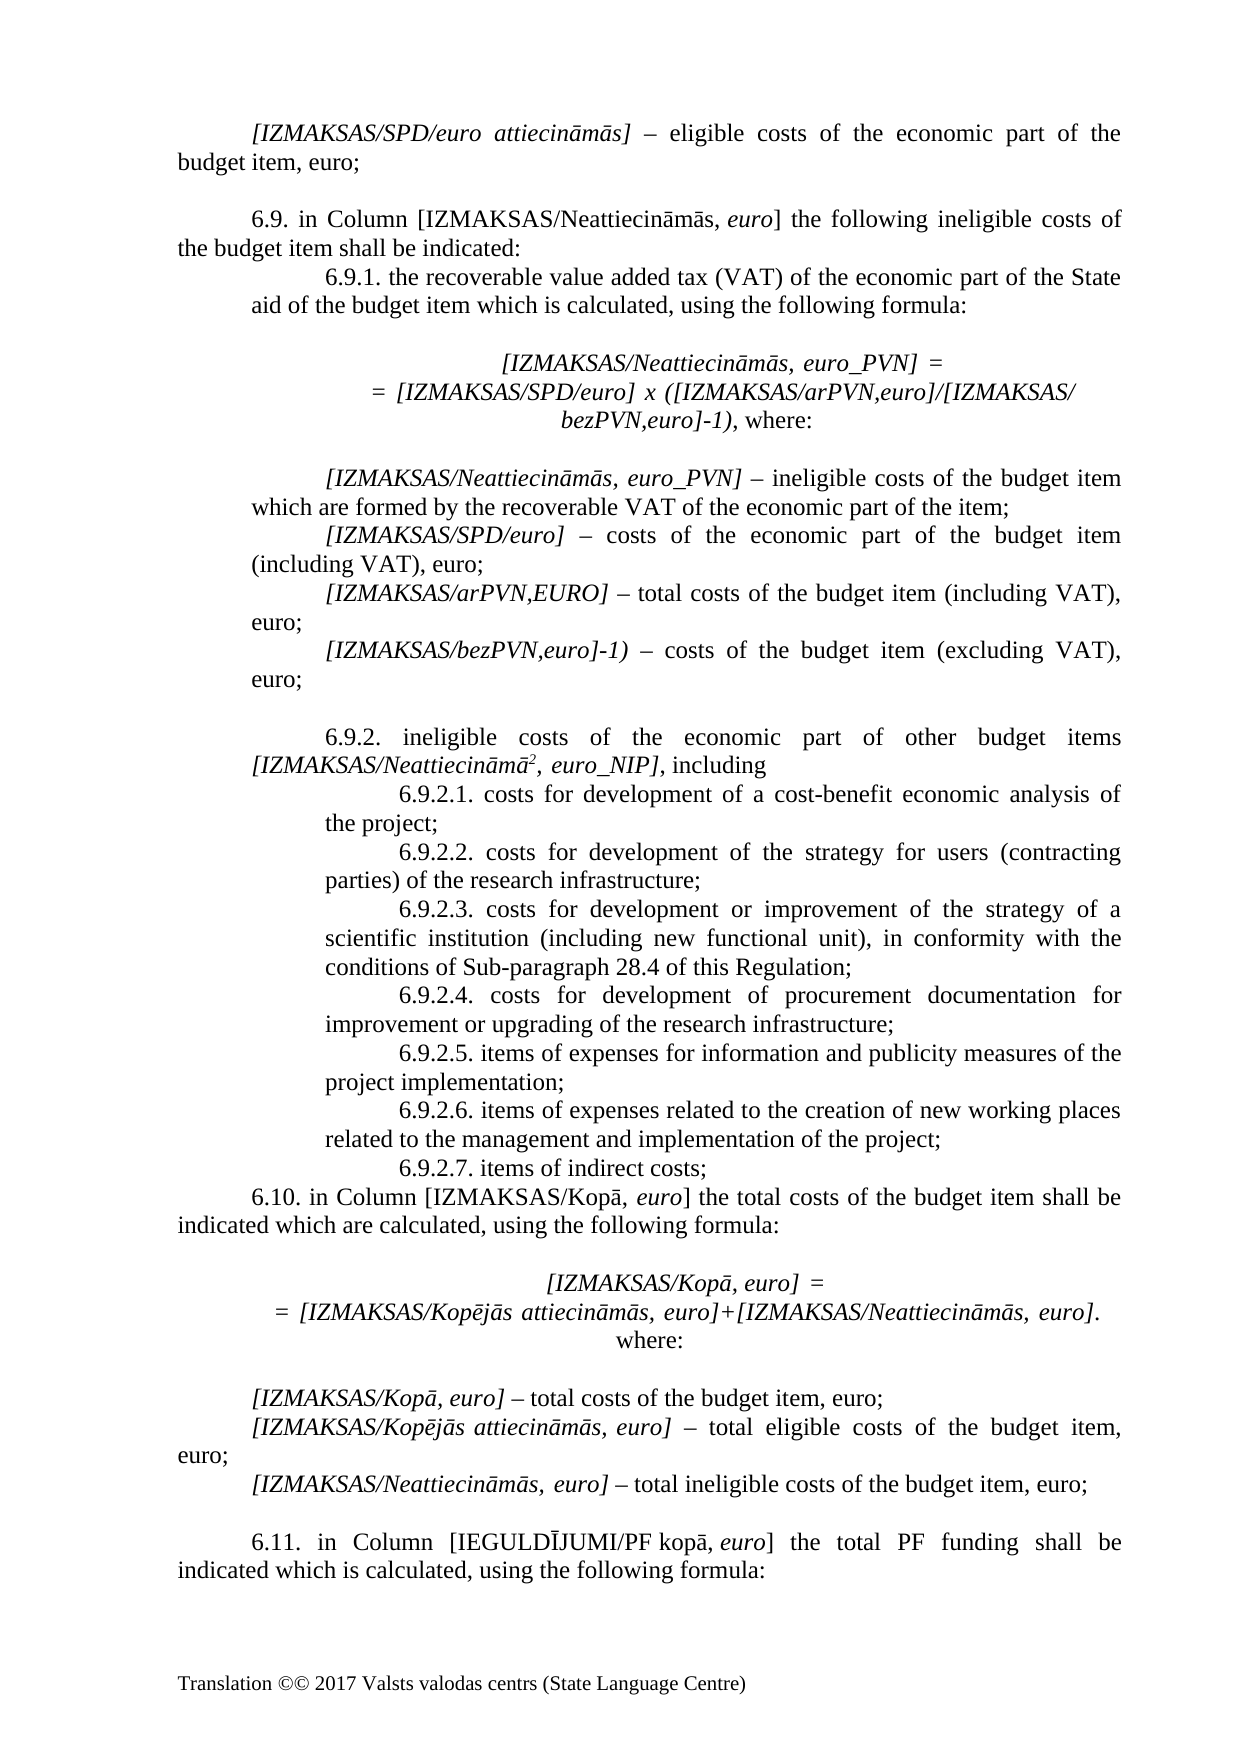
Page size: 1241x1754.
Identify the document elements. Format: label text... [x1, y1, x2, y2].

text [IZMAKSAS/arPVN,EURO] – total costs of the budget item (including VAT), euro; [251, 578, 1122, 636]
text 6.9.2. ineligible costs of the economic part of other budget items [IZMAKSAS/Neattiecināmā2, euro_NIP], including [251, 722, 1122, 779]
text [IZMAKSAS/SPD/euro] – costs of the economic part of the budget item (including VAT), euro; [251, 521, 1122, 578]
text 6.9.2.4. costs for development of procurement documentation for improvement or upgrading of the research infrastructure; [325, 981, 1122, 1038]
text = [IZMAKSAS/Kopējās attiecināmās, euro]+[IZMAKSAS/Neattiecināmās, euro]. where: [177, 1297, 1122, 1354]
text [IZMAKSAS/bezPVN,euro]-1) – costs of the budget item (excluding VAT), euro; [251, 636, 1122, 693]
text 6.9.2.7. items of indirect costs; [325, 1153, 1122, 1182]
text [IZMAKSAS/Neattiecināmās, euro_PVN] = [251, 348, 1122, 377]
text [IZMAKSAS/SPD/euro attiecināmās] – eligible costs of the economic part of the budget item, euro; [177, 118, 1122, 176]
text [IZMAKSAS/Kopējās attiecināmās, euro] – total eligible costs of the budget item, euro; [177, 1412, 1122, 1469]
text 6.9.2.6. items of expenses related to the creation of new working places related to the management and implementation of the project; [325, 1096, 1122, 1153]
text 6.9.2.5. items of expenses for information and publicity measures of the project implementation; [325, 1038, 1122, 1096]
text [IZMAKSAS/Kopā, euro] = [177, 1268, 1122, 1297]
text 6.10. in Column [IZMAKSAS/Kopā, euro] the total costs of the budget item shall be indicated which are calculated, using the following formula: [177, 1182, 1122, 1239]
text [IZMAKSAS/Neattiecināmās, euro_PVN] – ineligible costs of the budget item which are formed by the recoverable VAT of the economic part of the item; [251, 463, 1122, 521]
text 6.9.1. the recoverable value added tax (VAT) of the economic part of the State aid of the budget item which is calculated, using the following formula: [251, 262, 1122, 319]
text 6.11. in Column [IEGULDĪJUMI/PF kopā, euro] the total PF funding shall be indicated which is calculated, using the following formula: [177, 1527, 1122, 1584]
text 6.9.2.3. costs for development or improvement of the strategy of a scientific institution (including new functional unit), in conformity with the conditions of Sub-paragraph 28.4 of this Regulation; [325, 894, 1122, 981]
text [IZMAKSAS/Neattiecināmās, euro] – total ineligible costs of the budget item, euro; [177, 1469, 1122, 1498]
text 6.9.2.1. costs for development of a cost-benefit economic analysis of the project; [325, 779, 1122, 837]
text [IZMAKSAS/Kopā, euro] – total costs of the budget item, euro; [177, 1383, 1122, 1412]
text 6.9.2.2. costs for development of the strategy for users (contracting parties) of the research infrastructure; [325, 837, 1122, 894]
text 6.9. in Column [IZMAKSAS/Neattiecināmās, euro] the following ineligible costs of the budget item shall be indicated: [177, 204, 1122, 262]
text = [IZMAKSAS/SPD/euro] x ([IZMAKSAS/arPVN,euro]/[IZMAKSAS/bezPVN,euro]-1), where: [251, 377, 1122, 434]
